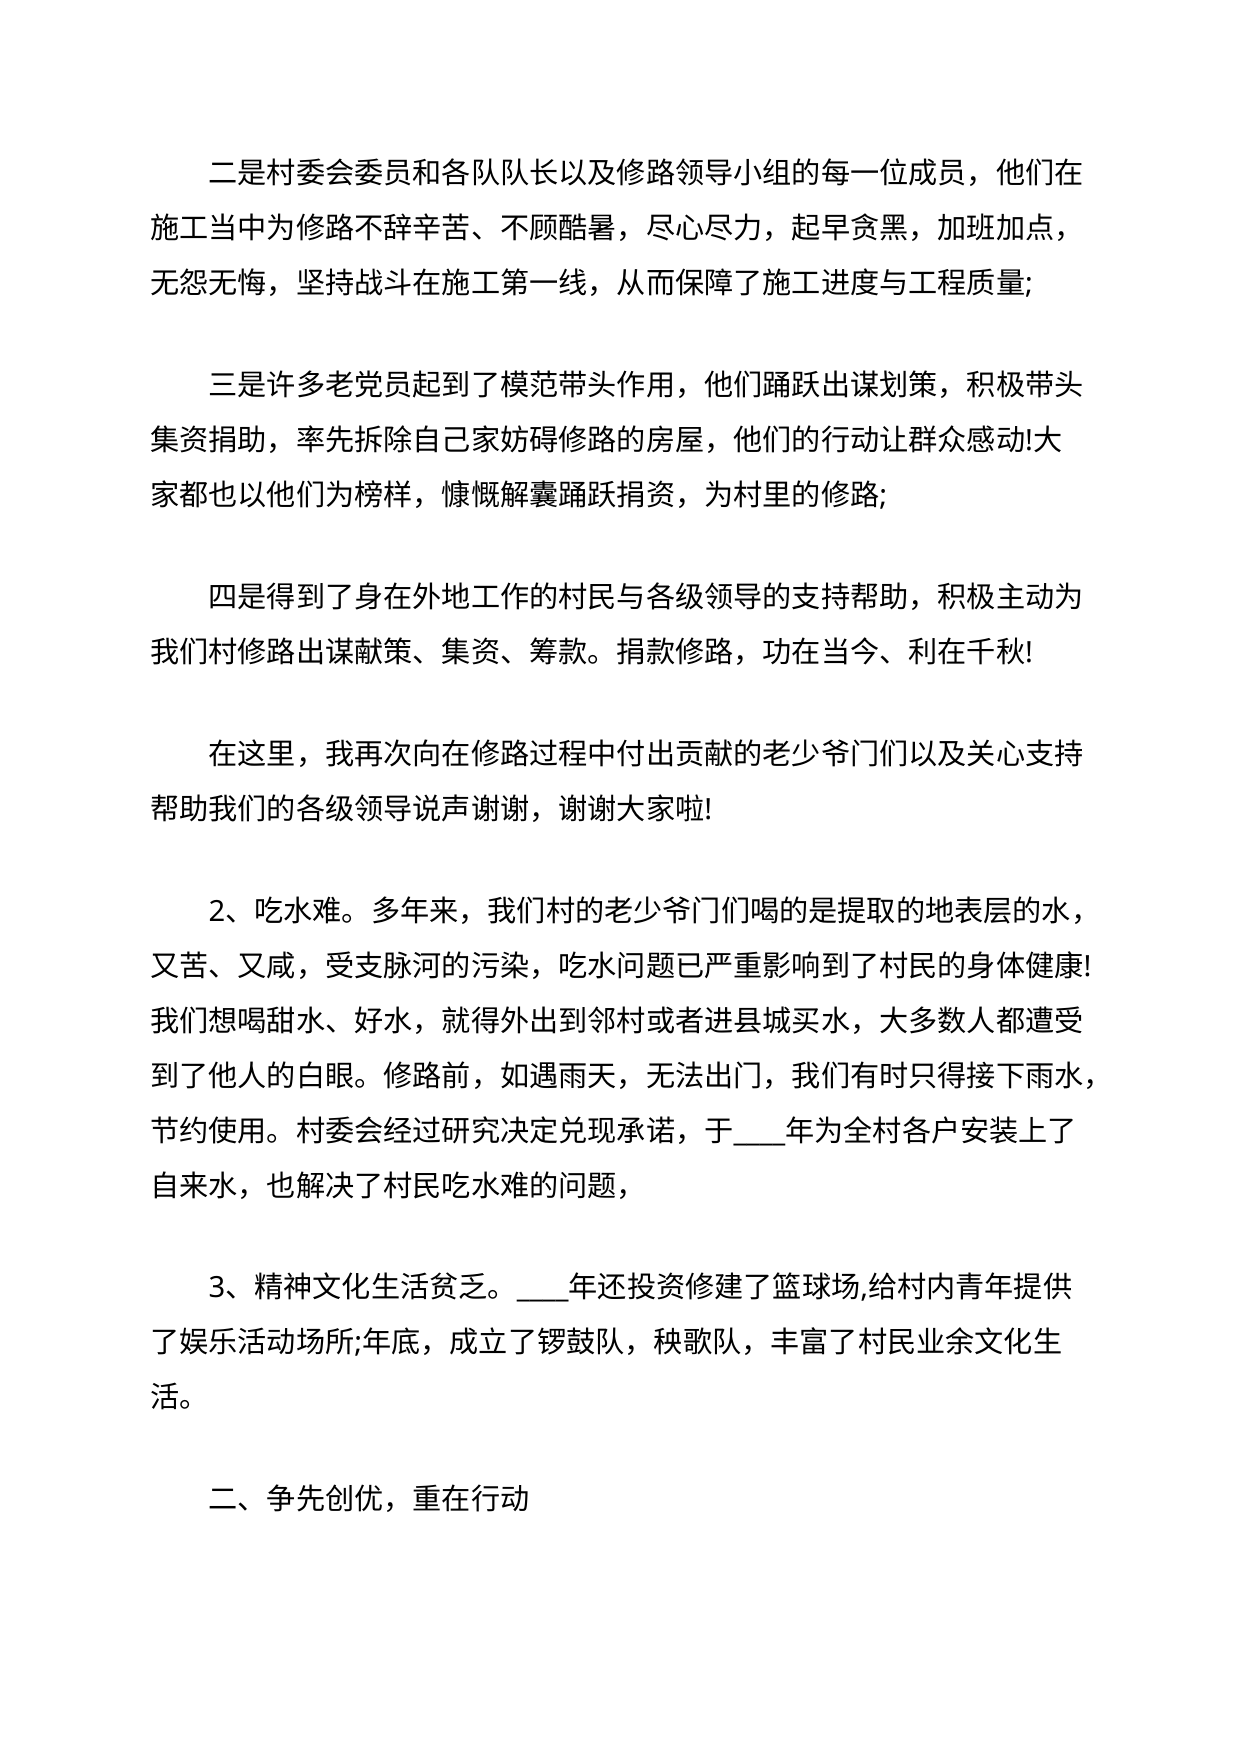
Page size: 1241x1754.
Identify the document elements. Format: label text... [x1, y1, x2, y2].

text 四是得到了身在外地工作的村民与各级领导的支持帮助，积极主动为我们村修路出谋献策、集资、筹款。捐款修路，功在当今、利在千秋! [150, 574, 1090, 671]
text 3、精神文化生活贫乏。____年还投资修建了篮球场,给村内青年提供了娱乐活动场所;年底，成立了锣鼓队，秧歌队，丰富了村民业余文化生活。 [150, 1264, 1090, 1416]
text 二是村委会委员和各队队长以及修路领导小组的每一位成员，他们在施工当中为修路不辞辛苦、不顾酷暑，尽心尽力，起早贪黑，加班加点，无怨无悔，坚持战斗在施工第一线，从而保障了施工进度与工程质量; [150, 150, 1090, 302]
text 2、吃水难。多年来，我们村的老少爷门们喝的是提取的地表层的水，又苦、又咸，受支脉河的污染，吃水问题已严重影响到了村民的身体健康!我们想喝甜水、好水，就得外出到邻村或者进县城买水，大多数人都遭受到了他人的白眼。修路前，如遇雨天，无法出门，我们有时只得接下雨水，节约使用。村委会经过研究决定兑现承诺，于____年为全村各户安装上了自来水，也解决了村民吃水难的问题， [150, 887, 1090, 1204]
text 三是许多老党员起到了模范带头作用，他们踊跃出谋划策，积极带头集资捐助，率先拆除自己家妨碍修路的房屋，他们的行动让群众感动!大家都也以他们为榜样，慷慨解囊踊跃捐资，为村里的修路; [150, 362, 1090, 514]
text 二、争先创优，重在行动 [150, 1476, 1090, 1518]
text 在这里，我再次向在修路过程中付出贡献的老少爷门们以及关心支持帮助我们的各级领导说声谢谢，谢谢大家啦! [150, 731, 1090, 828]
